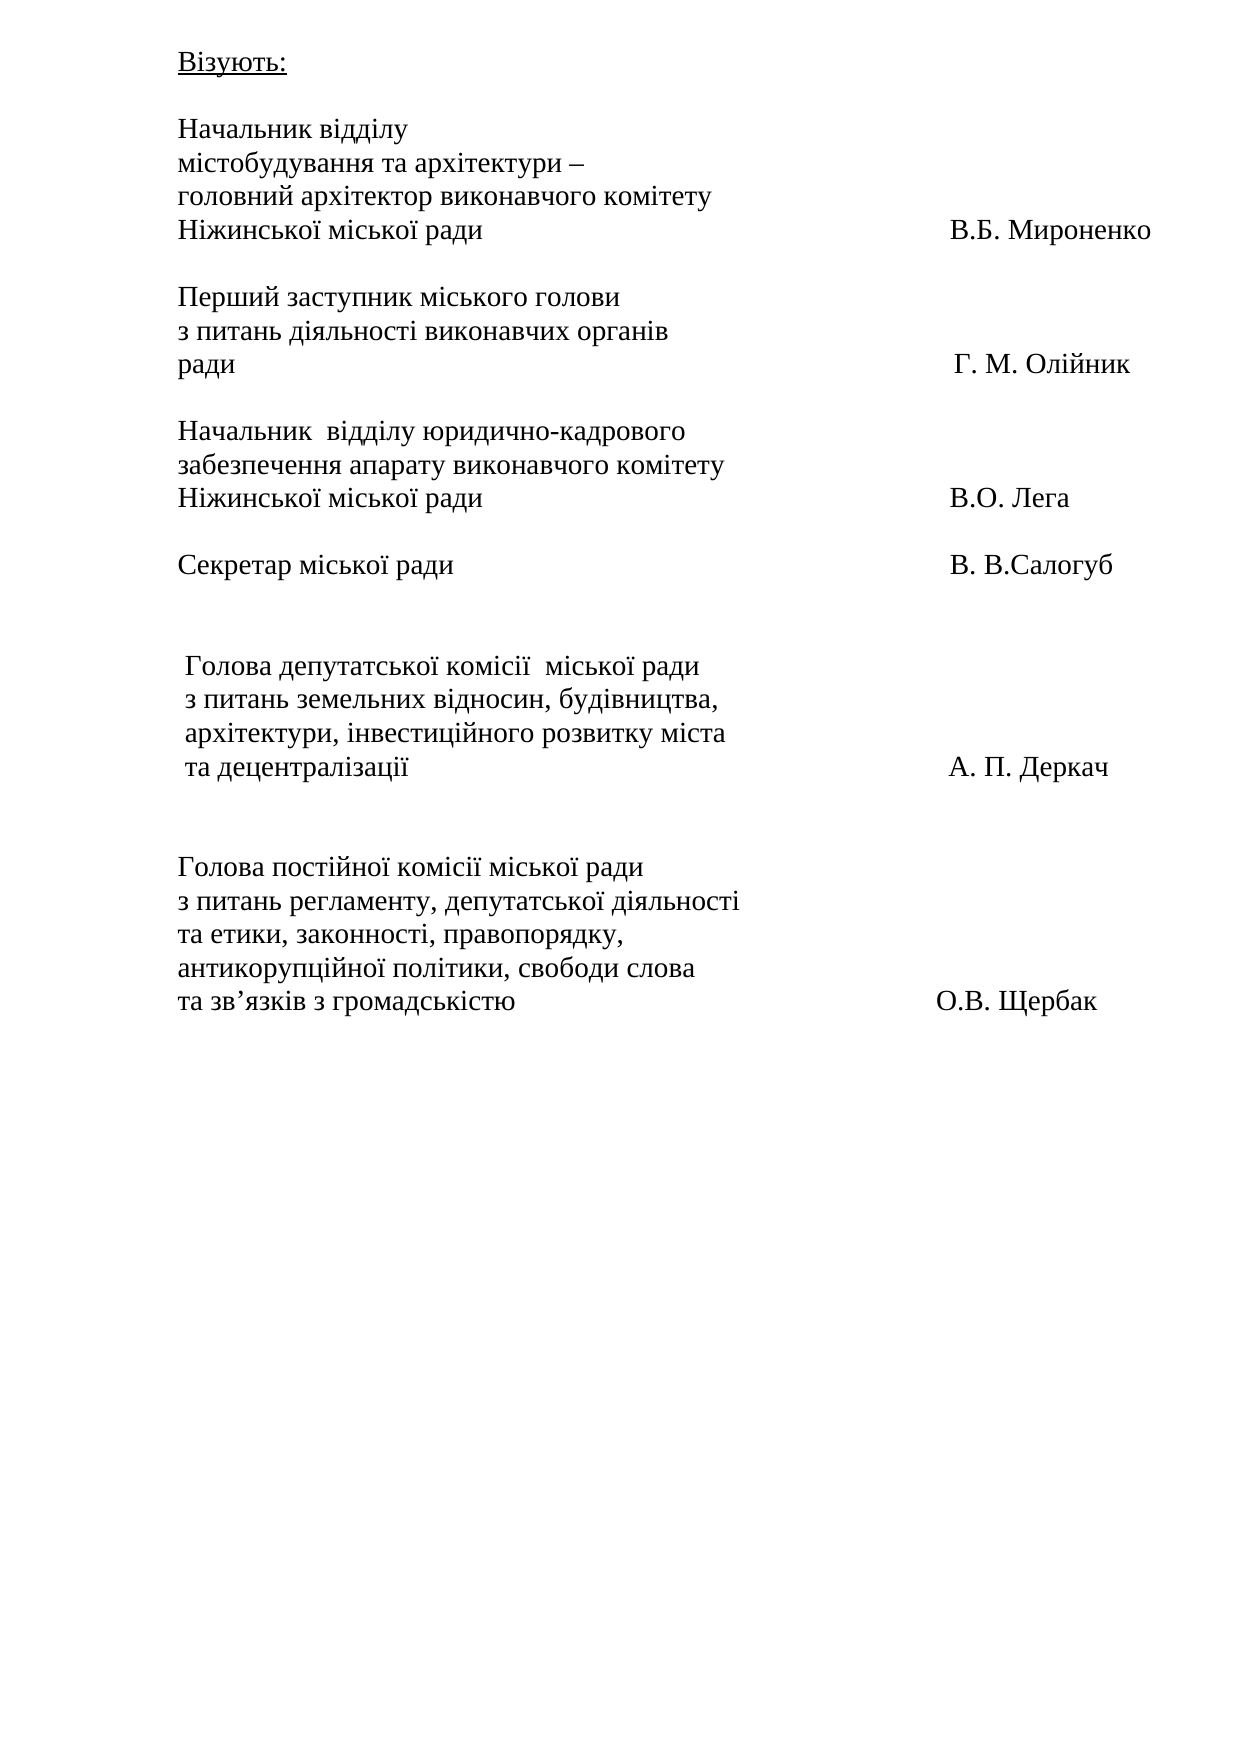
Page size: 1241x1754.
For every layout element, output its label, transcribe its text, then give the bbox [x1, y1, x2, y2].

text ради Г. М. Олійник [177, 346, 1152, 380]
text забезпечення апарату виконавчого комітету [177, 447, 1152, 480]
text Ніжинської міської ради В.Б. Мироненко [177, 212, 1152, 246]
text та децентралізації А. П. Деркач [177, 749, 1152, 782]
text з питань діяльності виконавчих органів [177, 313, 1152, 346]
text та етики, законності, правопорядку, [177, 916, 1152, 950]
text Візують: [177, 44, 1152, 78]
text та зв’язків з громадськістю О.В. Щербак [177, 983, 1152, 1017]
text Ніжинської міської ради В.О. Лега [177, 480, 1152, 514]
text Голова постійної комісії міської ради [177, 849, 1152, 883]
text Начальник відділу юридично-кадрового [177, 413, 1152, 447]
text Начальник відділу [177, 111, 1152, 145]
text з питань земельних відносин, будівництва, [177, 682, 1152, 715]
text Секретар міської ради В. В.Салогуб [177, 547, 1152, 581]
text архітектури, інвестиційного розвитку міста [177, 715, 1152, 749]
text містобудування та архітектури – [177, 145, 1152, 178]
text головний архітектор виконавчого комітету [177, 178, 1152, 212]
text з питань регламенту, депутатської діяльності [177, 883, 1152, 916]
text Перший заступник міського голови [177, 279, 1152, 313]
text антикорупційної політики, свободи слова [177, 950, 1152, 983]
text Голова депутатської комісії міської ради [177, 648, 1152, 682]
